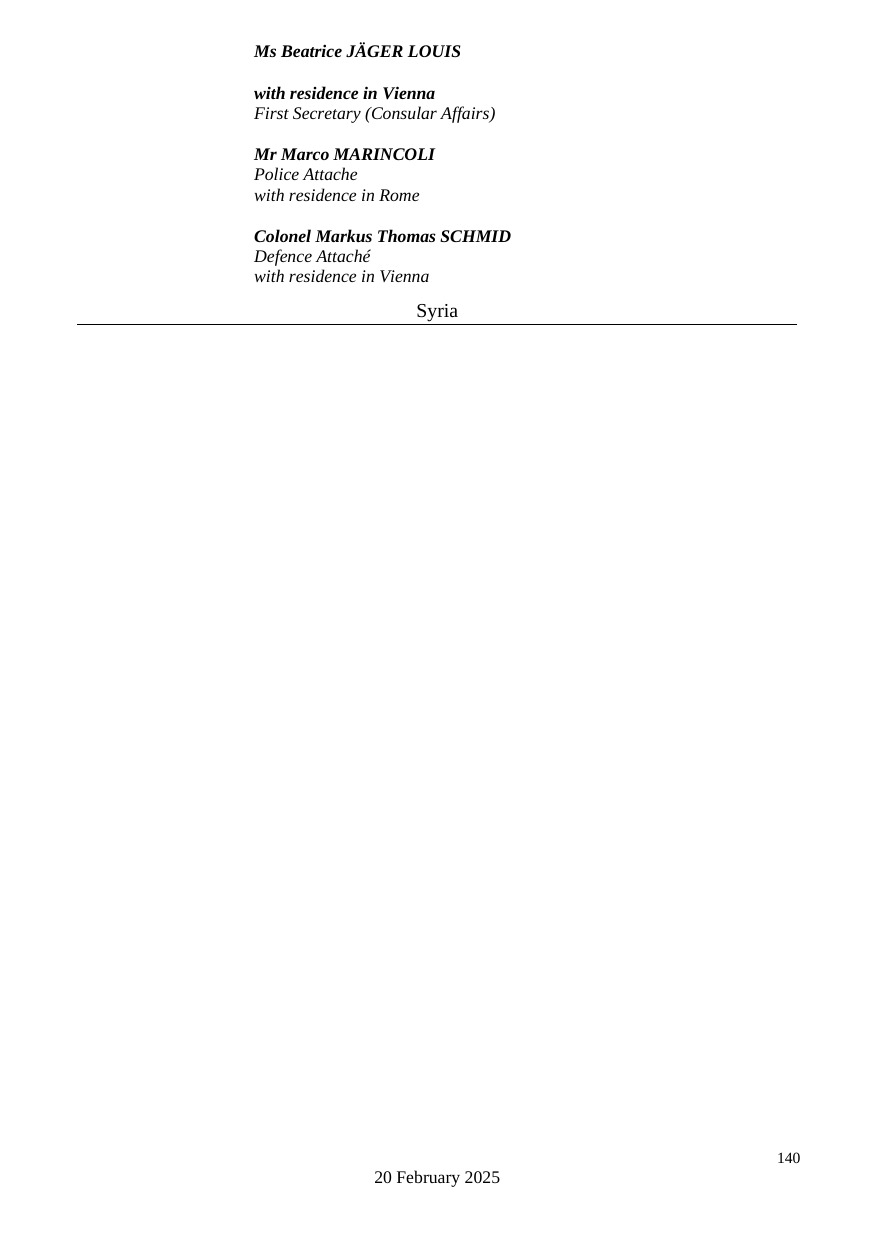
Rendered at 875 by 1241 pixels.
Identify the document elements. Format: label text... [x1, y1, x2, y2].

text Mr Marco MARINCOLI [254, 144, 797, 164]
text with residence in Rome [77, 184, 797, 205]
text with residence in Vienna [77, 266, 797, 287]
text Defence Attaché [77, 246, 797, 266]
text with residence in Vienna [254, 82, 797, 103]
text Colonel Markus Thomas SCHMID [254, 226, 797, 246]
text First Secretary (Consular Affairs) [77, 103, 797, 123]
text Police Attache [77, 164, 797, 184]
text Ms Beatrice JÄGER LOUIS [254, 41, 797, 62]
text Syria [77, 299, 797, 324]
